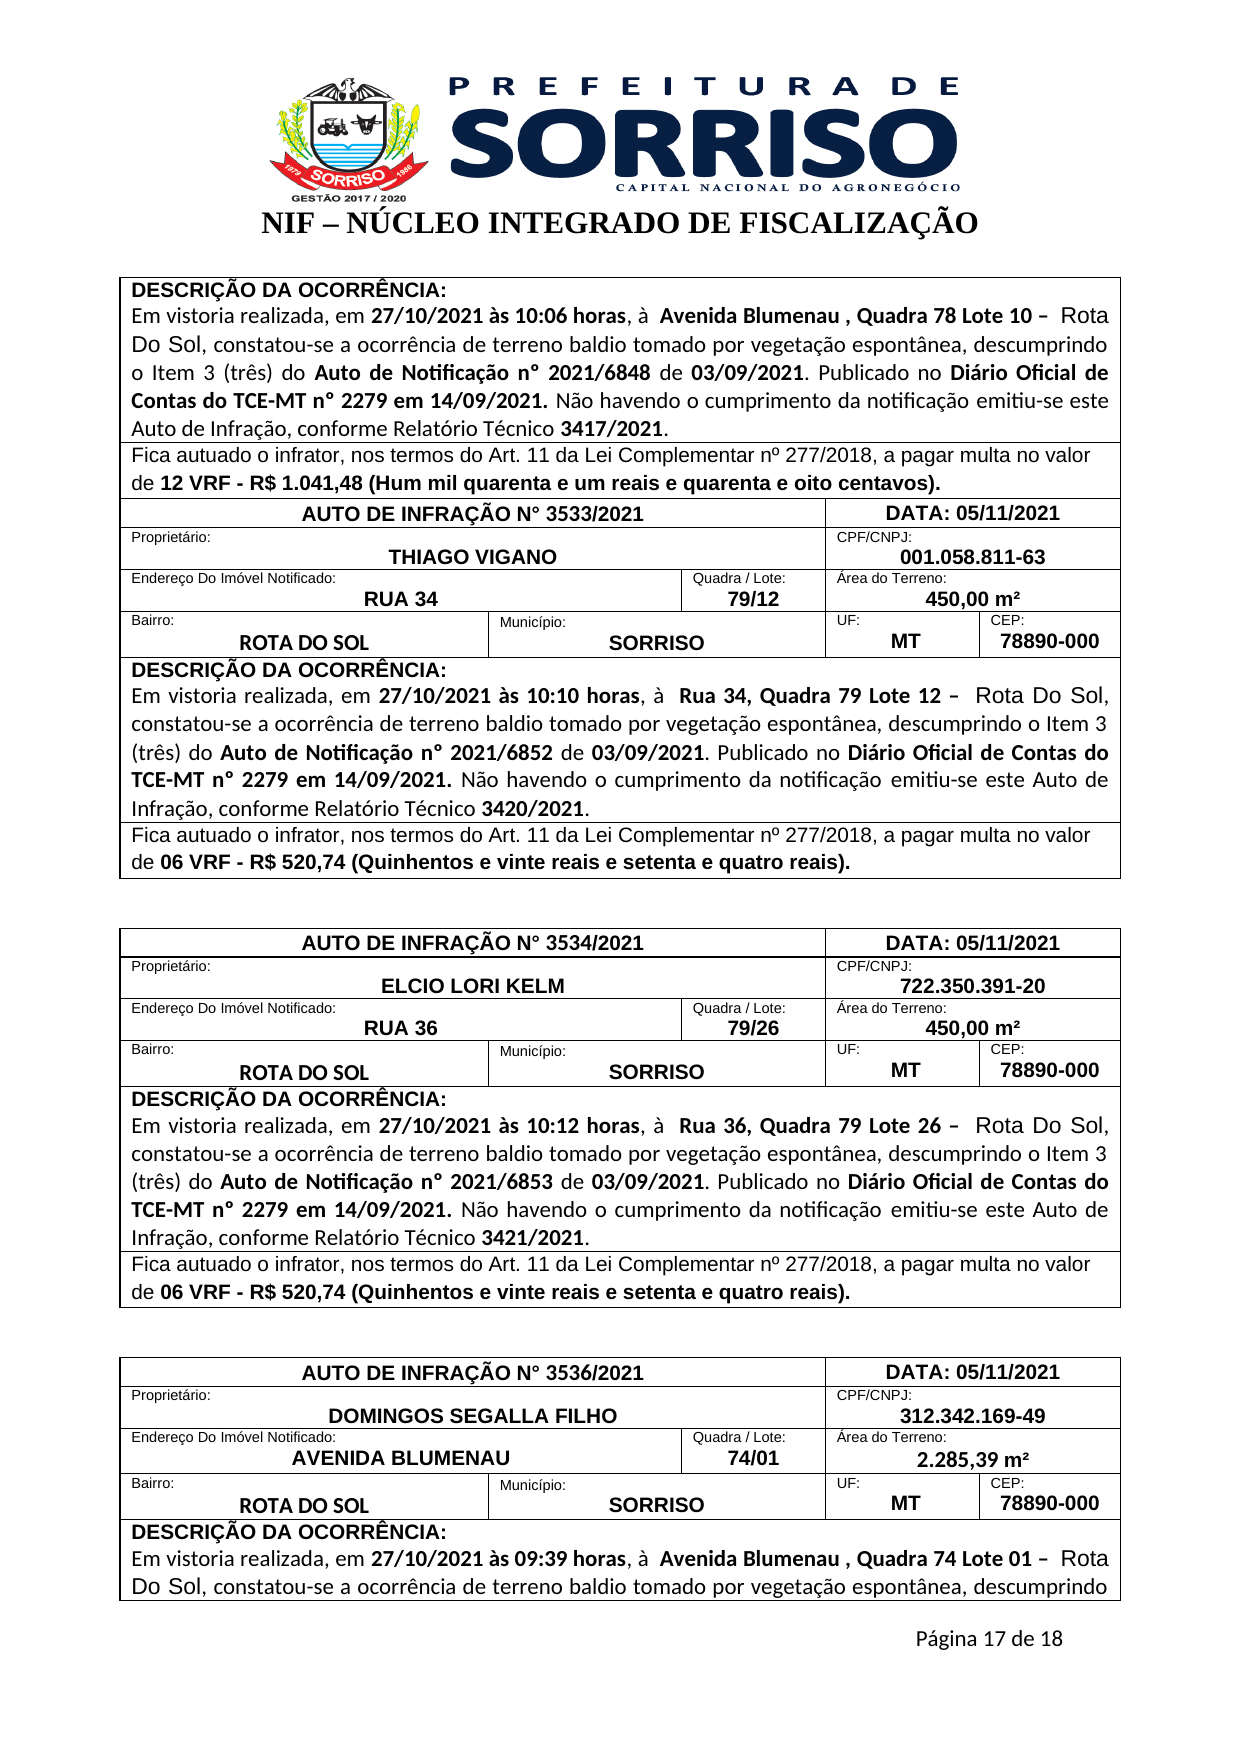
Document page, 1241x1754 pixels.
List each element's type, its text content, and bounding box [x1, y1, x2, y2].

table_cell Proprietário: THIAGO VIGANO [121, 528, 825, 569]
table_cell CPF/CNPJ: 722.350.391-20 [826, 958, 1120, 998]
table_header DATA: 05/11/2021 [826, 1358, 1120, 1386]
table_cell Bairro: ROTA DO SOL [121, 1041, 488, 1086]
table_cell Município: SORRISO [489, 1474, 825, 1519]
table_cell DATA: 05/11/2021 [826, 499, 1120, 527]
picture [266, 73, 974, 205]
table_cell CPF/CNPJ: 312.342.169-49 [826, 1387, 1120, 1427]
table_cell Área do Terreno: 450,00 m² [826, 999, 1120, 1040]
table_cell Área do Terreno: 450,00 m² [826, 570, 1120, 611]
table_cell Proprietário: ELCIO LORI KELM [121, 958, 825, 998]
table_cell Bairro: ROTA DO SOL [121, 1474, 488, 1519]
table_cell Fica autuado o infrator, nos termos do Art. 11 da Lei Complementar nº 277/2018, a pagar multa no valor de 06 VRF - R$ 520,74 (Quinhentos e vinte reais e setenta e quatro reais). [121, 823, 1120, 878]
table_cell Município: SORRISO [489, 1041, 825, 1086]
table_cell Endereço Do Imóvel Notificado: AVENIDA BLUMENAU [121, 1429, 681, 1473]
table_cell AUTO DE INFRAÇÃO N° 3533/2021 [121, 499, 825, 527]
table_cell DESCRIÇÃO DA OCORRÊNCIA: Em vistoria realizada, em 27/10/2021 às 10:12 horas, à Rua 36, Quadra 79 Lote 26 – Rota Do Sol, constatou-se a ocorrência de terreno baldio tomado por vegetação espontânea, descumprindo o Item 3 (três) do Auto de Notificação nº 2021/6853 de 03/09/2021. Publicado no Diário Oficial de Contas do TCE-MT nº 2279 em 14/09/2021. Não havendo o cumprimento da notificação emitiu-se este Auto de Infração, conforme Relatório Técnico 3421/2021. [121, 1087, 1120, 1251]
table_cell UF: MT [826, 1474, 979, 1519]
table_cell CEP: 78890-000 [980, 1474, 1120, 1519]
table_cell CPF/CNPJ: 001.058.811-63 [826, 528, 1120, 569]
table_cell Município: SORRISO [489, 612, 825, 657]
table_cell Área do Terreno: 2.285,39 m² [826, 1429, 1120, 1473]
table_header AUTO DE INFRAÇÃO N° 3534/2021 [121, 929, 825, 956]
table_cell Endereço Do Imóvel Notificado: RUA 34 [121, 570, 681, 611]
table_header DATA: 05/11/2021 [826, 929, 1120, 956]
table_cell Fica autuado o infrator, nos termos do Art. 11 da Lei Complementar nº 277/2018, a pagar multa no valor de 06 VRF - R$ 520,74 (Quinhentos e vinte reais e setenta e quatro reais). [121, 1252, 1120, 1307]
table_cell CEP: 78890-000 [980, 1041, 1120, 1086]
table_cell DESCRIÇÃO DA OCORRÊNCIA: Em vistoria realizada, em 27/10/2021 às 10:06 horas, à Avenida Blumenau , Quadra 78 Lote 10 – Rota Do Sol, constatou-se a ocorrência de terreno baldio tomado por vegetação espontânea, descumprindo o Item 3 (três) do Auto de Notificação nº 2021/6848 de 03/09/2021. Publicado no Diário Oficial de Contas do TCE-MT nº 2279 em 14/09/2021. Não havendo o cumprimento da notificação emitiu-se este Auto de Infração, conforme Relatório Técnico 3417/2021. [121, 278, 1120, 442]
table_cell Proprietário: DOMINGOS SEGALLA FILHO [121, 1387, 825, 1427]
table_cell DESCRIÇÃO DA OCORRÊNCIA: Em vistoria realizada, em 27/10/2021 às 10:10 horas, à Rua 34, Quadra 79 Lote 12 – Rota Do Sol, constatou-se a ocorrência de terreno baldio tomado por vegetação espontânea, descumprindo o Item 3 (três) do Auto de Notificação nº 2021/6852 de 03/09/2021. Publicado no Diário Oficial de Contas do TCE-MT nº 2279 em 14/09/2021. Não havendo o cumprimento da notificação emitiu-se este Auto de Infração, conforme Relatório Técnico 3420/2021. [121, 658, 1120, 822]
table_cell UF: MT [826, 1041, 979, 1086]
table_cell Quadra / Lote: 74/01 [682, 1429, 825, 1473]
table_cell Quadra / Lote: 79/12 [682, 570, 825, 611]
table_cell Endereço Do Imóvel Notificado: RUA 36 [121, 999, 681, 1040]
table_header AUTO DE INFRAÇÃO N° 3536/2021 [121, 1358, 825, 1386]
table_cell UF: MT [826, 612, 979, 657]
table_cell CEP: 78890-000 [980, 612, 1120, 657]
table_cell Bairro: ROTA DO SOL [121, 612, 488, 657]
table_cell Quadra / Lote: 79/26 [682, 999, 825, 1040]
